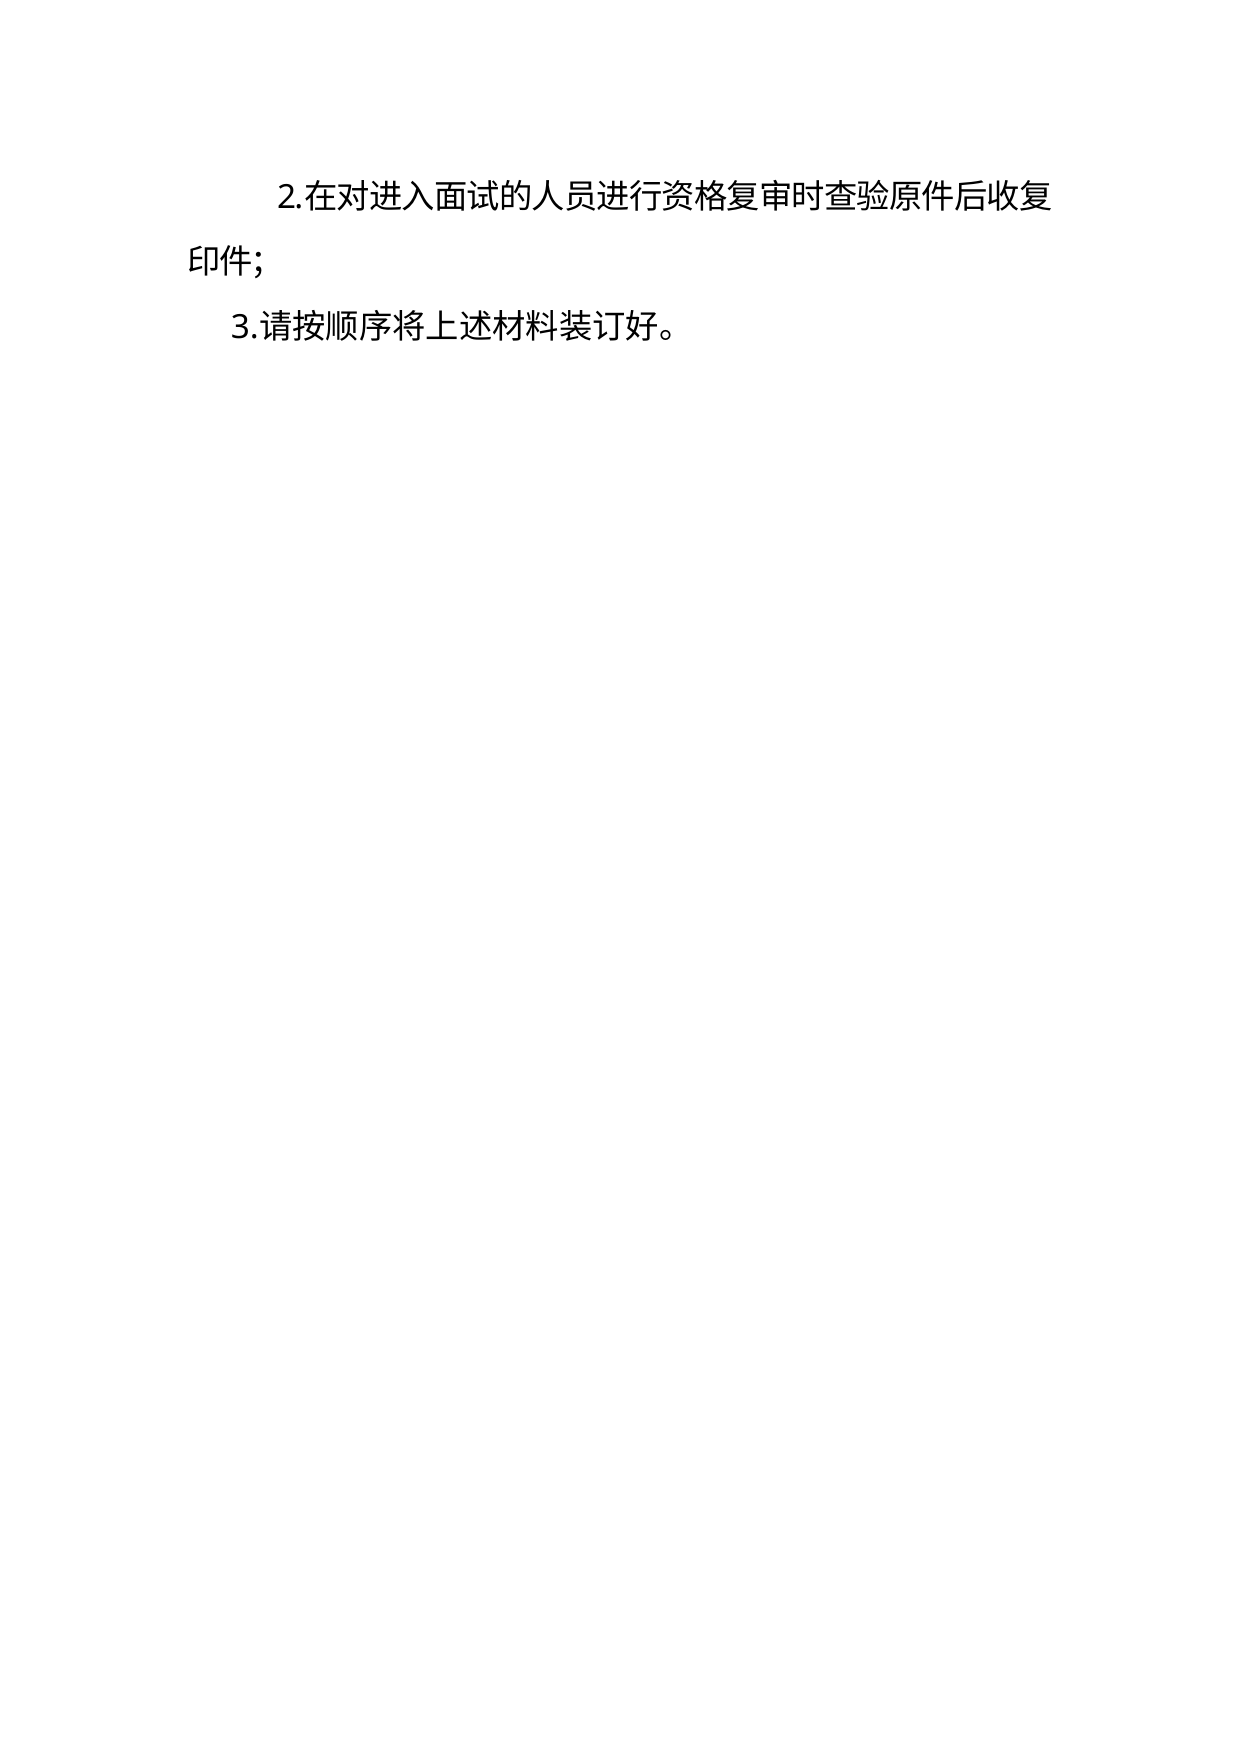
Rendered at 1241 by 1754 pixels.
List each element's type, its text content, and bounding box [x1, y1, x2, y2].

text 3.请按顺序将上述材料装订好。 [187, 292, 1053, 357]
text 2.在对进入面试的人员进行资格复审时查验原件后收复印件； [187, 162, 1053, 292]
